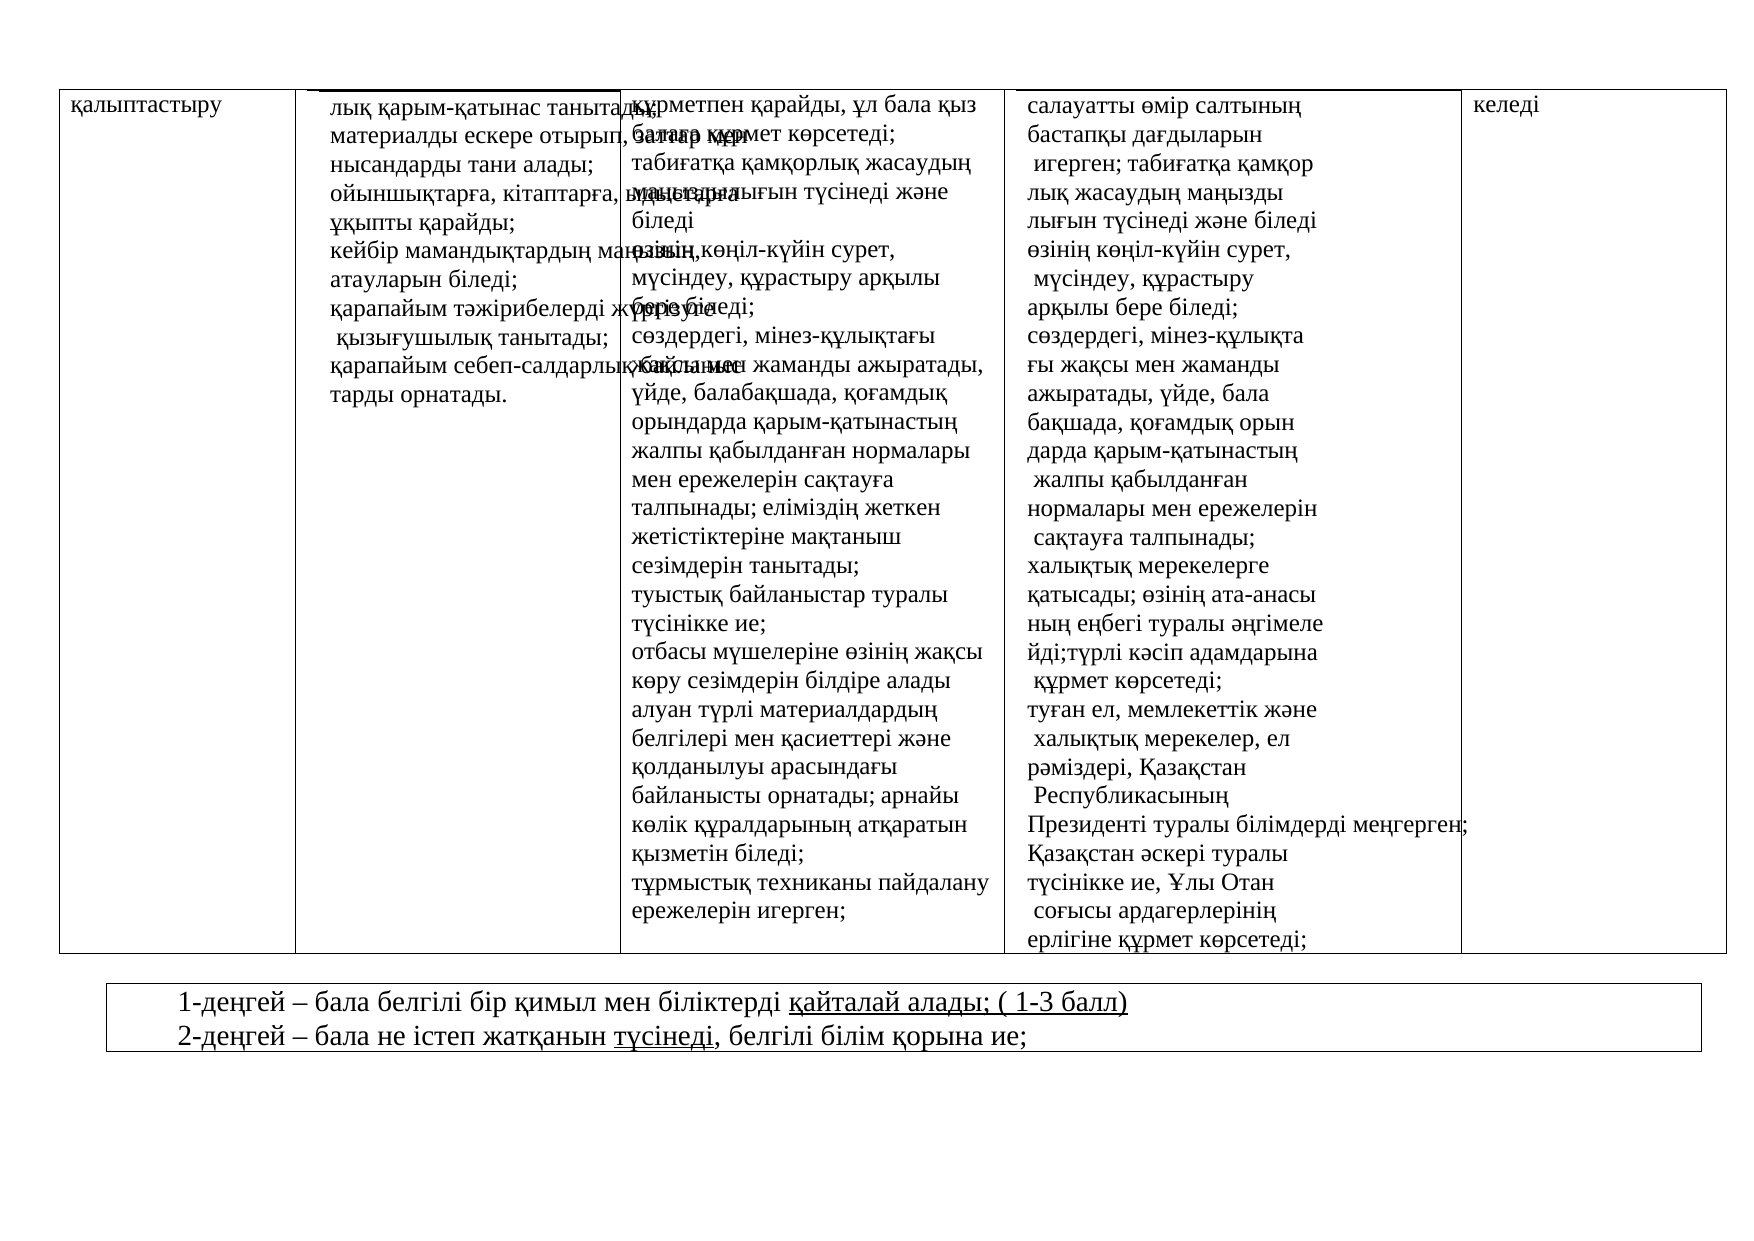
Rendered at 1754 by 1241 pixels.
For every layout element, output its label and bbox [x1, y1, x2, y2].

table_cell [296, 90, 620, 953]
table_header [107, 984, 1701, 1051]
table_cell [1005, 90, 1461, 953]
table_cell [60, 90, 295, 953]
table_cell [1462, 90, 1726, 953]
table_cell [621, 90, 1004, 953]
